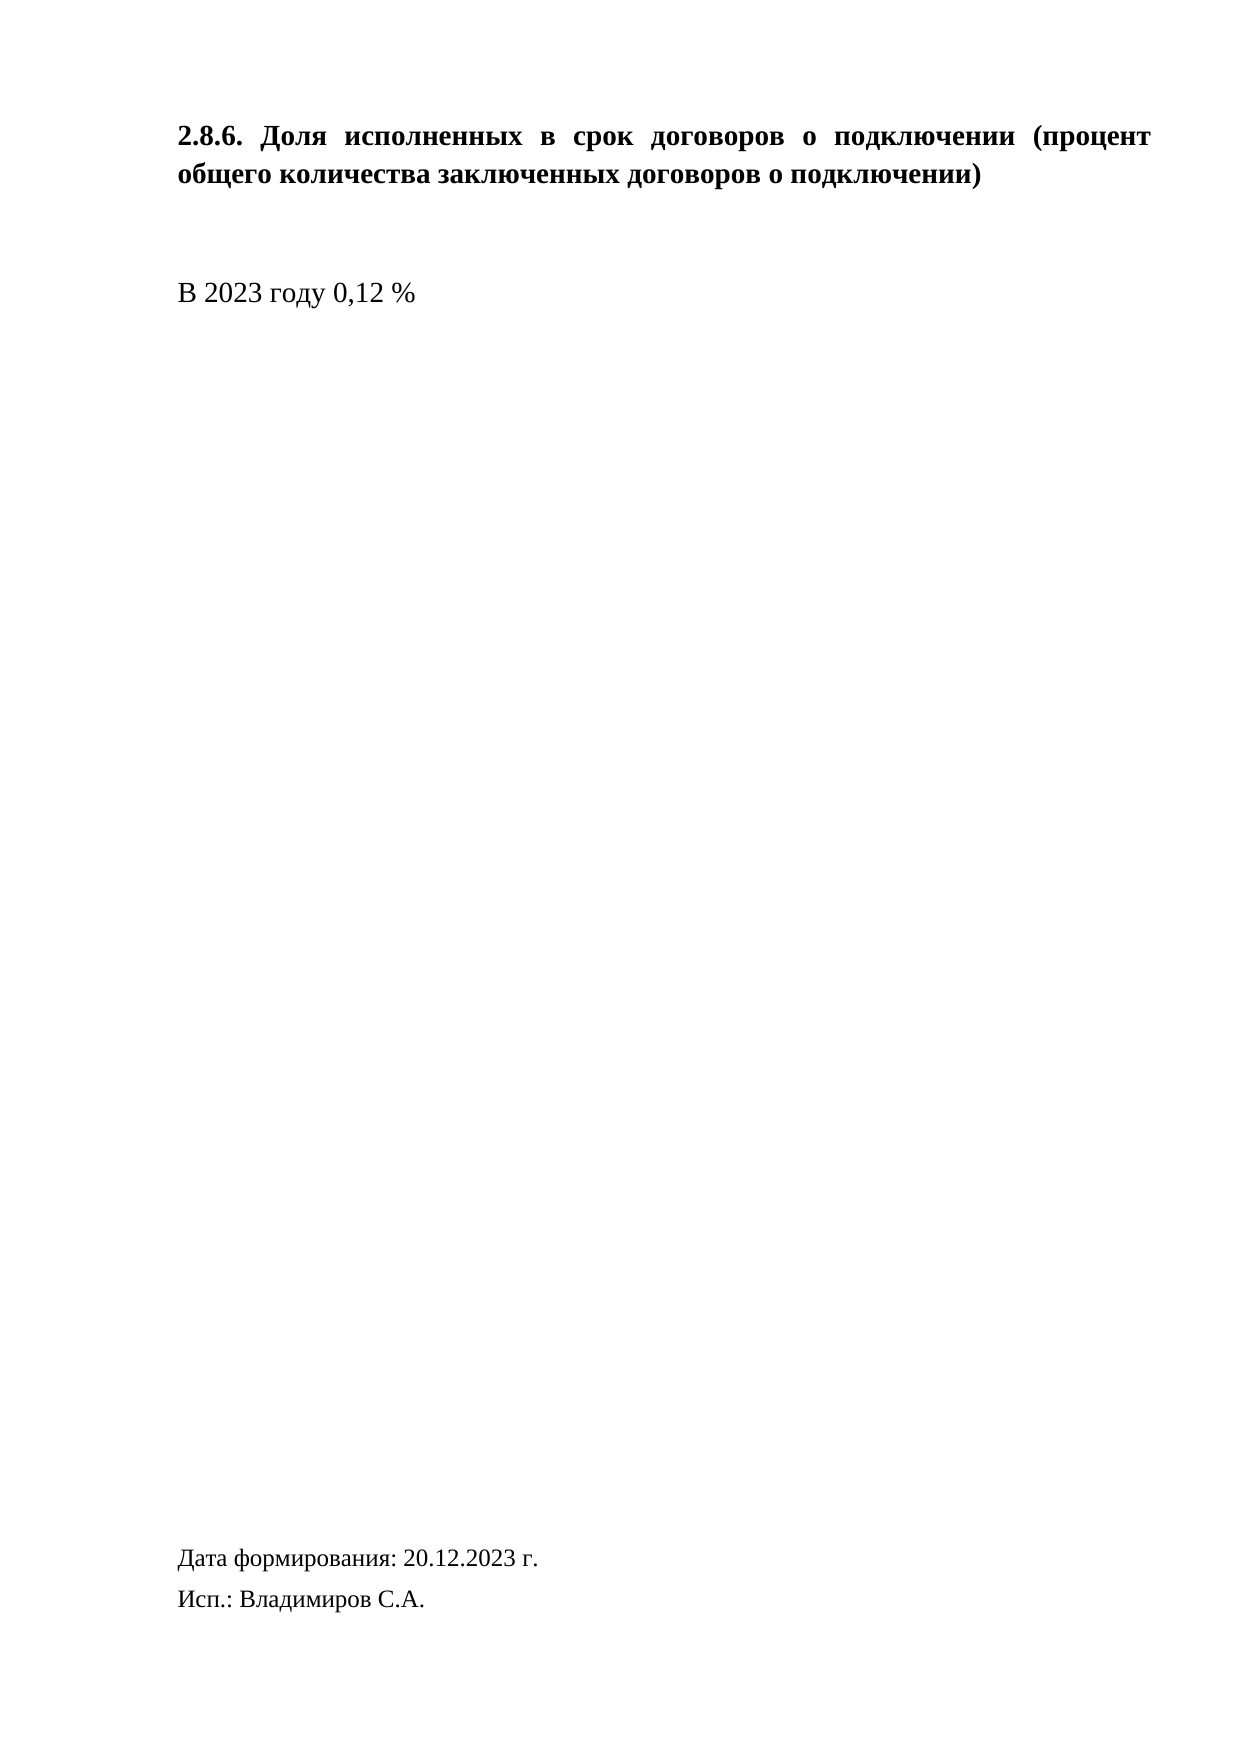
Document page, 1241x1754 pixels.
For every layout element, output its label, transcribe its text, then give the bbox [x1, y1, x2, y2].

text Исп.: Владимиров С.А. [177, 1584, 1152, 1613]
text В 2023 году 0,12 % [177, 275, 1152, 309]
text Дата формирования: 20.12.2023 г. [177, 1543, 1152, 1572]
text 2.8.6. Доля исполненных в срок договоров о подключении (процент общего количества заключенных договоров о подключении) [177, 118, 1152, 190]
